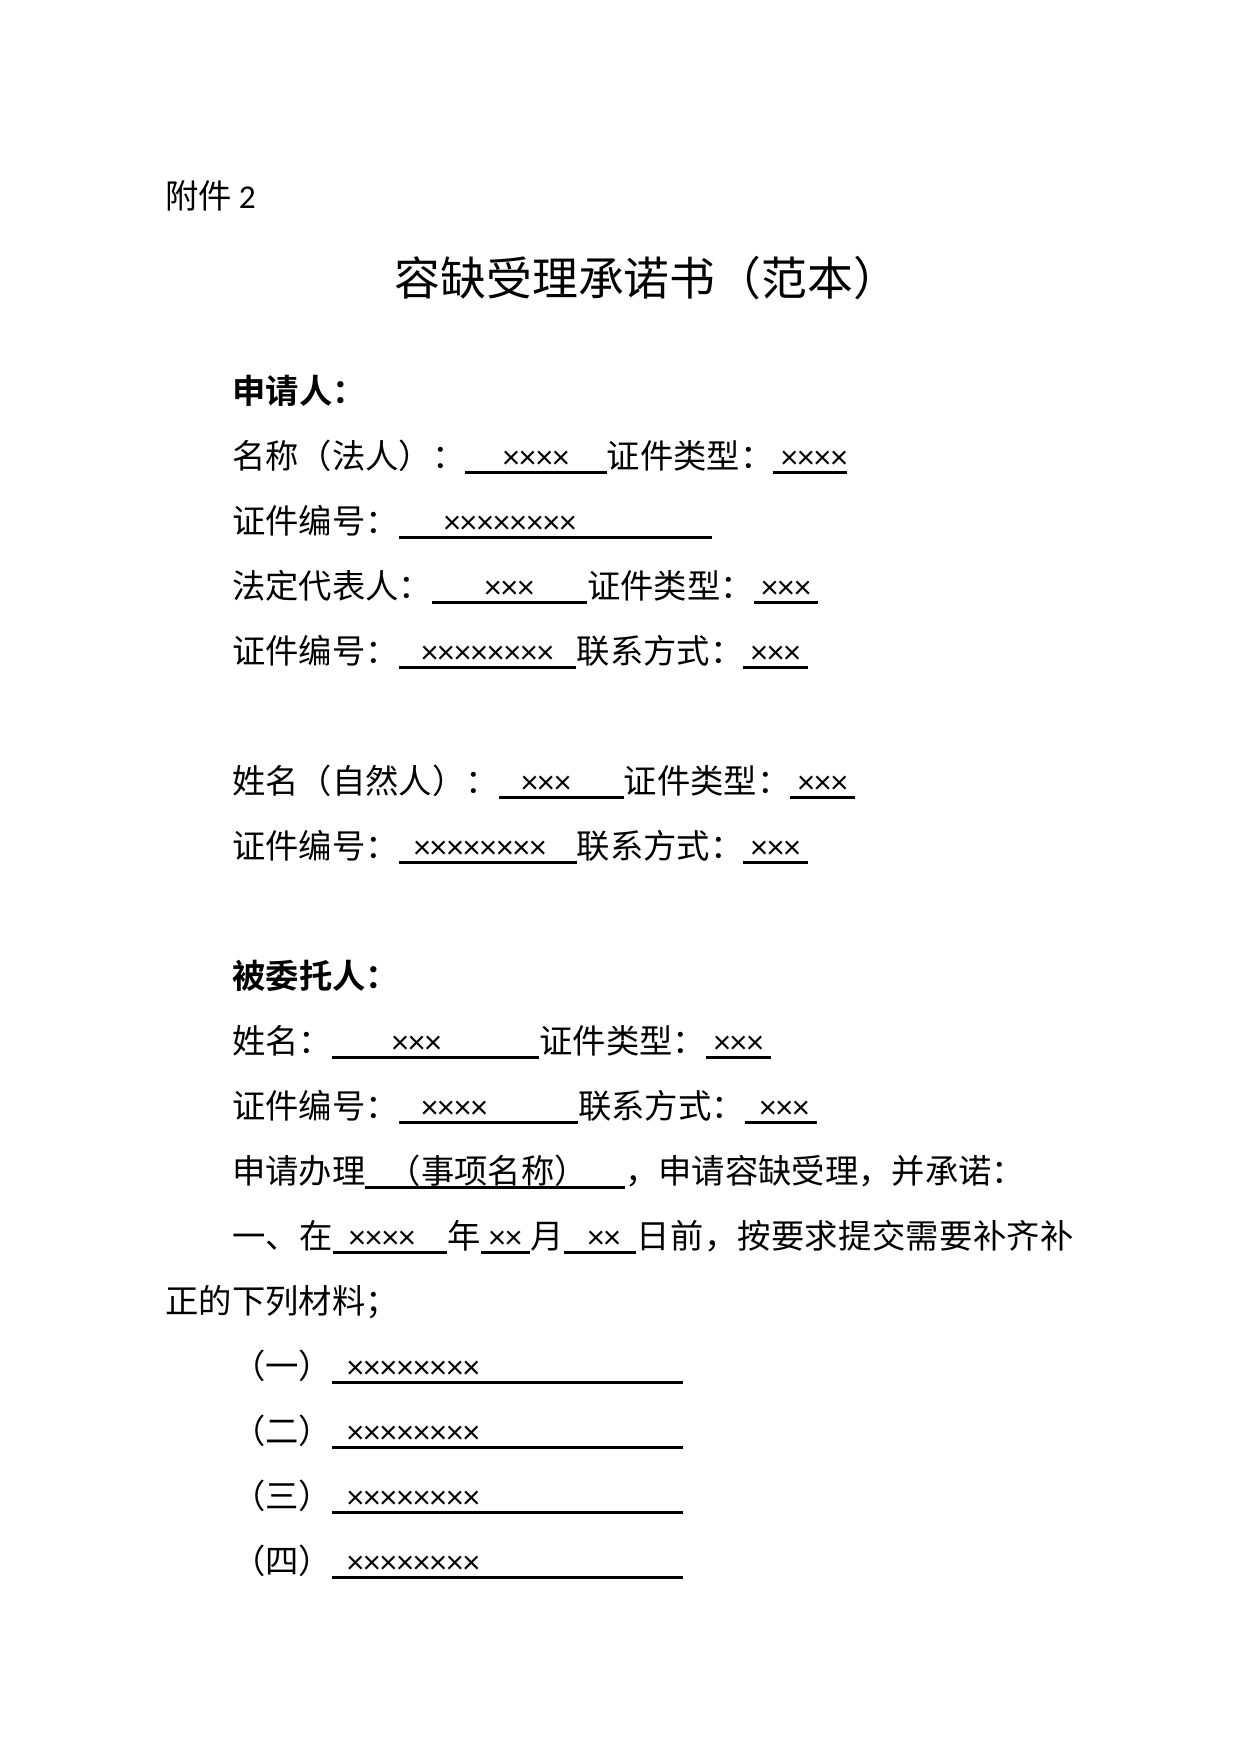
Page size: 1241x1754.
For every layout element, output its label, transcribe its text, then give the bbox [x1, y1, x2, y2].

text （四） ×××××××× [165, 1527, 1075, 1592]
text 名称（法人）： ×××× 证件类型： ×××× [165, 422, 1075, 487]
text 姓名（自然人）： ××× 证件类型： ××× [165, 747, 1075, 812]
text （一） ×××××××× [165, 1332, 1075, 1397]
text 被委托人： [165, 942, 1075, 1007]
text 申请办理 （事项名称） ，申请容缺受理，并承诺： [165, 1137, 1075, 1202]
text （三） ×××××××× [165, 1462, 1075, 1527]
text 一、在 ×××× 年 ×× 月 ×× 日前，按要求提交需要补齐补正的下列材料； [165, 1202, 1075, 1332]
text 法定代表人： ××× 证件类型： ××× [165, 552, 1075, 617]
text （二） ×××××××× [165, 1397, 1075, 1462]
text 证件编号： ×××× 联系方式： ××× [165, 1072, 1075, 1137]
text 申请人： [165, 357, 1075, 422]
text 容缺受理承诺书（范本） [165, 227, 1075, 324]
text 证件编号： ×××××××× [165, 487, 1075, 552]
text 证件编号： ×××××××× 联系方式： ××× [165, 617, 1075, 682]
text 姓名： ××× 证件类型： ××× [165, 1007, 1075, 1072]
text 附件2 [165, 162, 1075, 227]
text 证件编号： ×××××××× 联系方式： ××× [165, 812, 1075, 877]
